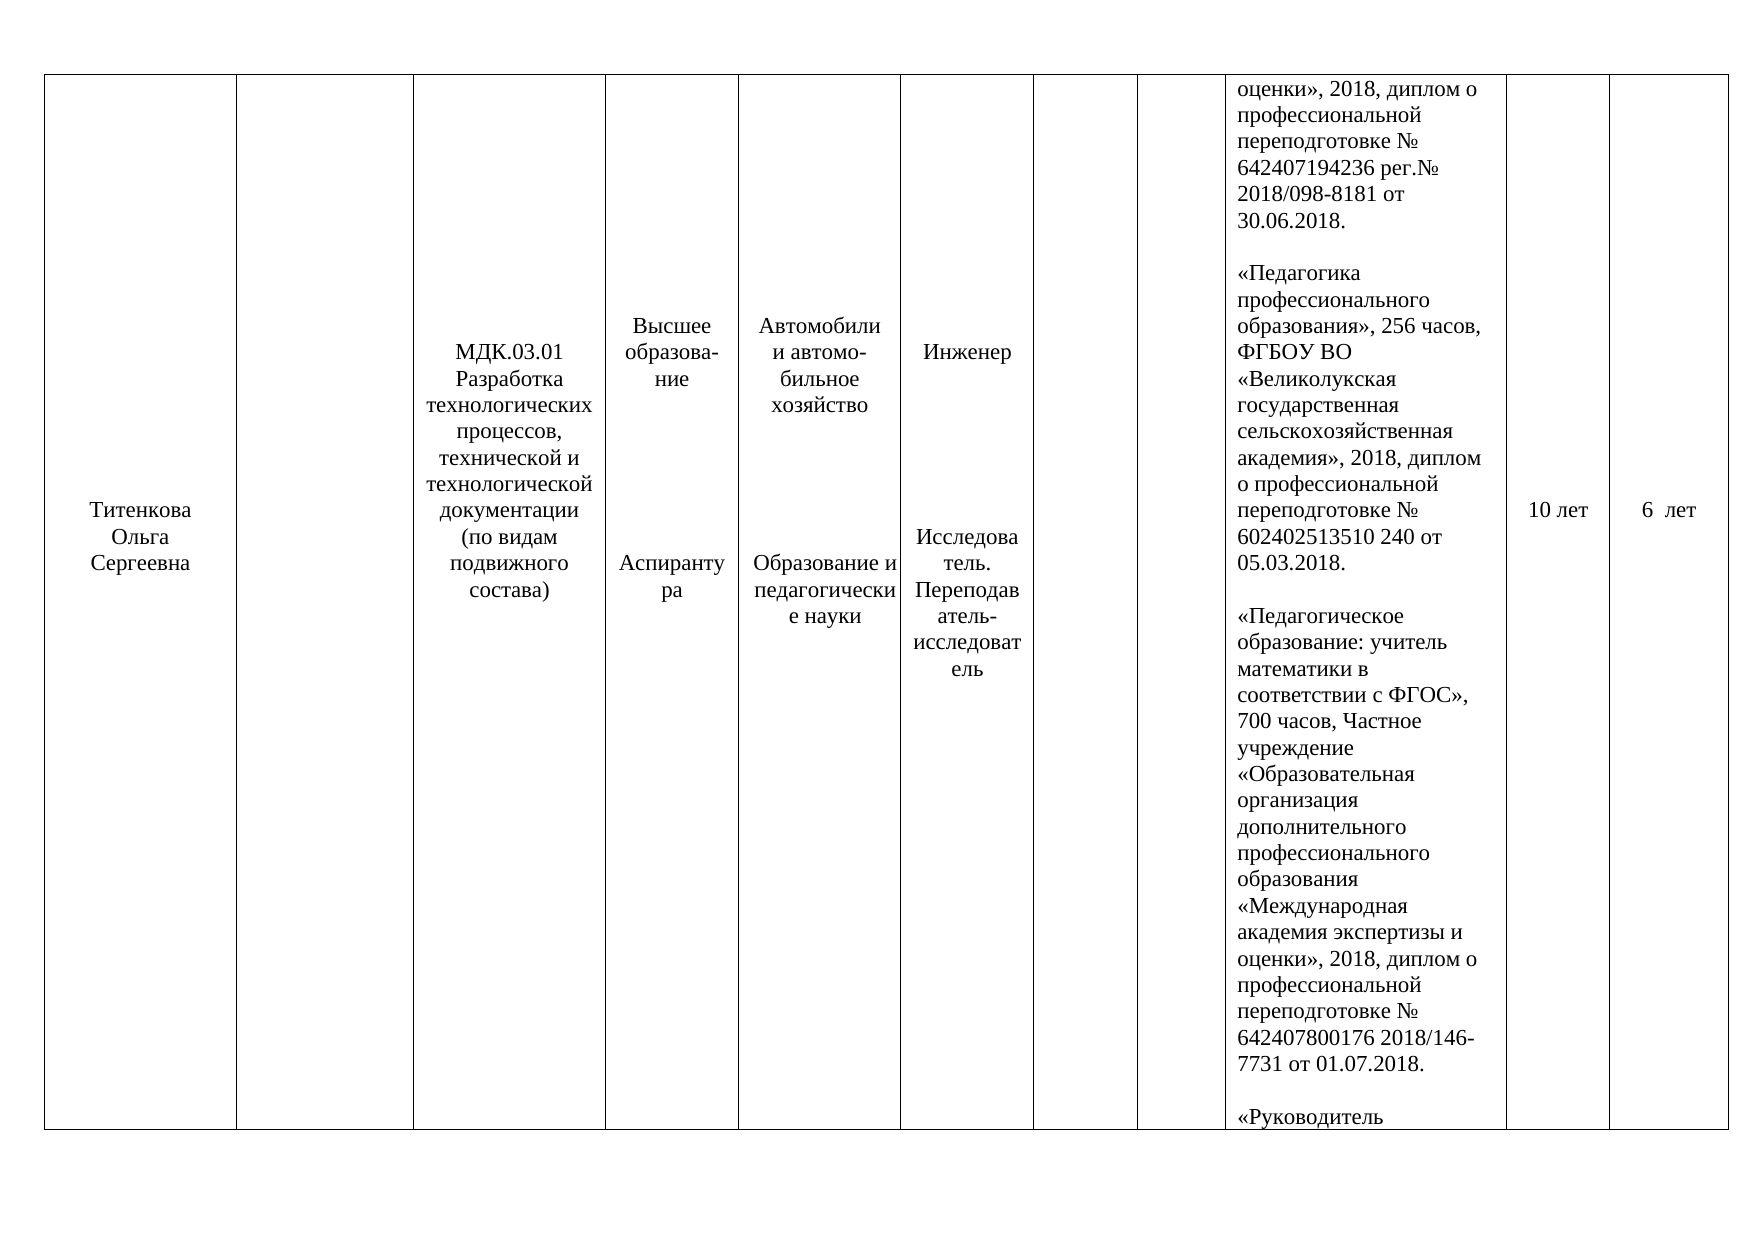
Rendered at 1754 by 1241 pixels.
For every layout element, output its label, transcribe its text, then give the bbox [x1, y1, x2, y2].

table_cell [237, 75, 413, 1129]
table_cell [739, 75, 900, 1129]
table_cell 6 лет [1610, 75, 1728, 1129]
table_cell - [1034, 75, 1137, 1129]
table_cell 10 лет [1507, 75, 1609, 1129]
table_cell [414, 75, 605, 1129]
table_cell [901, 75, 1033, 1129]
table_cell [1138, 75, 1225, 1129]
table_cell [606, 75, 738, 1129]
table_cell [45, 75, 236, 1129]
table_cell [1226, 75, 1506, 1129]
